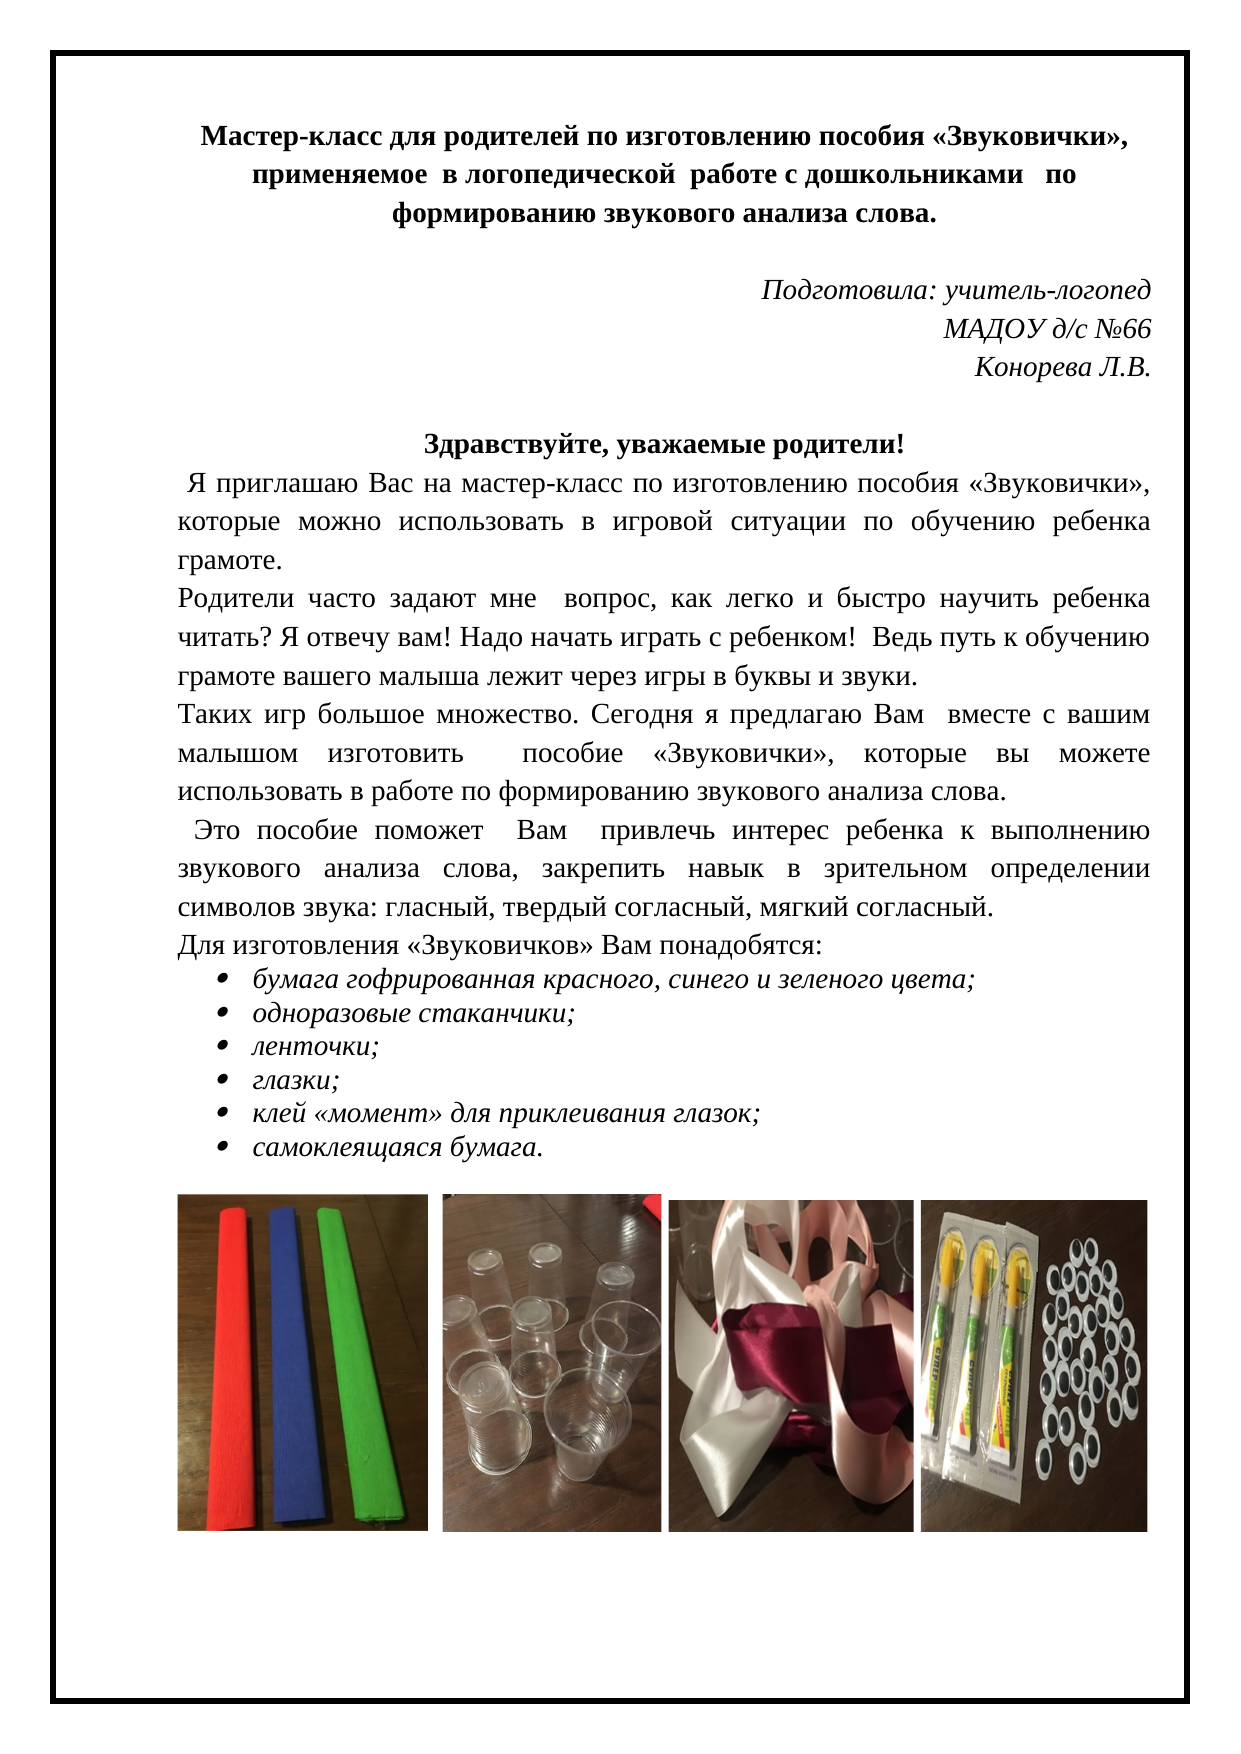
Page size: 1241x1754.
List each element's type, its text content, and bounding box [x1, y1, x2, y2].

list одноразовые стаканчики; [215, 995, 1152, 1028]
text Подготовила: учитель-логопед [177, 272, 1152, 306]
text Это пособие поможет Вам привлечь интерес ребенка к выполнению звукового анализа слова, закрепить навык в зрительном определении символов звука: гласный, твердый согласный, мягкий согласный. [177, 812, 1152, 922]
list бумага гофрированная красного, синего и зеленого цвета; [215, 961, 1152, 995]
text Мастер-класс для родителей по изготовлению пособия «Звуковички», применяемое в логопедической работе с дошкольниками по формированию звукового анализа слова. [177, 118, 1152, 229]
picture [442, 1194, 662, 1532]
picture [920, 1200, 1148, 1532]
picture [668, 1200, 914, 1532]
list ленточки; [215, 1028, 1152, 1062]
text МАДОУ д/с №66 [177, 311, 1152, 344]
text Конорева Л.В. [177, 349, 1152, 383]
list самоклеящаяся бумага. [215, 1129, 1152, 1163]
picture [178, 1195, 428, 1530]
text Я приглашаю Вас на мастер-класс по изготовлению пособия «Звуковички», которые можно использовать в игровой ситуации по обучению ребенка грамоте. [177, 465, 1152, 576]
text Здравствуйте, уважаемые родители! [177, 426, 1152, 460]
list глазки; [215, 1062, 1152, 1096]
text Таких игр большое множество. Сегодня я предлагаю Вам вместе с вашим малышом изготовить пособие «Звуковички», которые вы можете использовать в работе по формированию звукового анализа слова. [177, 696, 1152, 807]
text Для изготовления «Звуковичков» Вам понадобятся: [177, 927, 1152, 961]
list клей «момент» для приклеивания глазок; [215, 1096, 1152, 1129]
text Родители часто задают мне вопрос, как легко и быстро научить ребенка читать? Я отвечу вам! Надо начать играть с ребенком! Ведь путь к обучению грамоте вашего малыша лежит через игры в буквы и звуки. [177, 581, 1152, 691]
